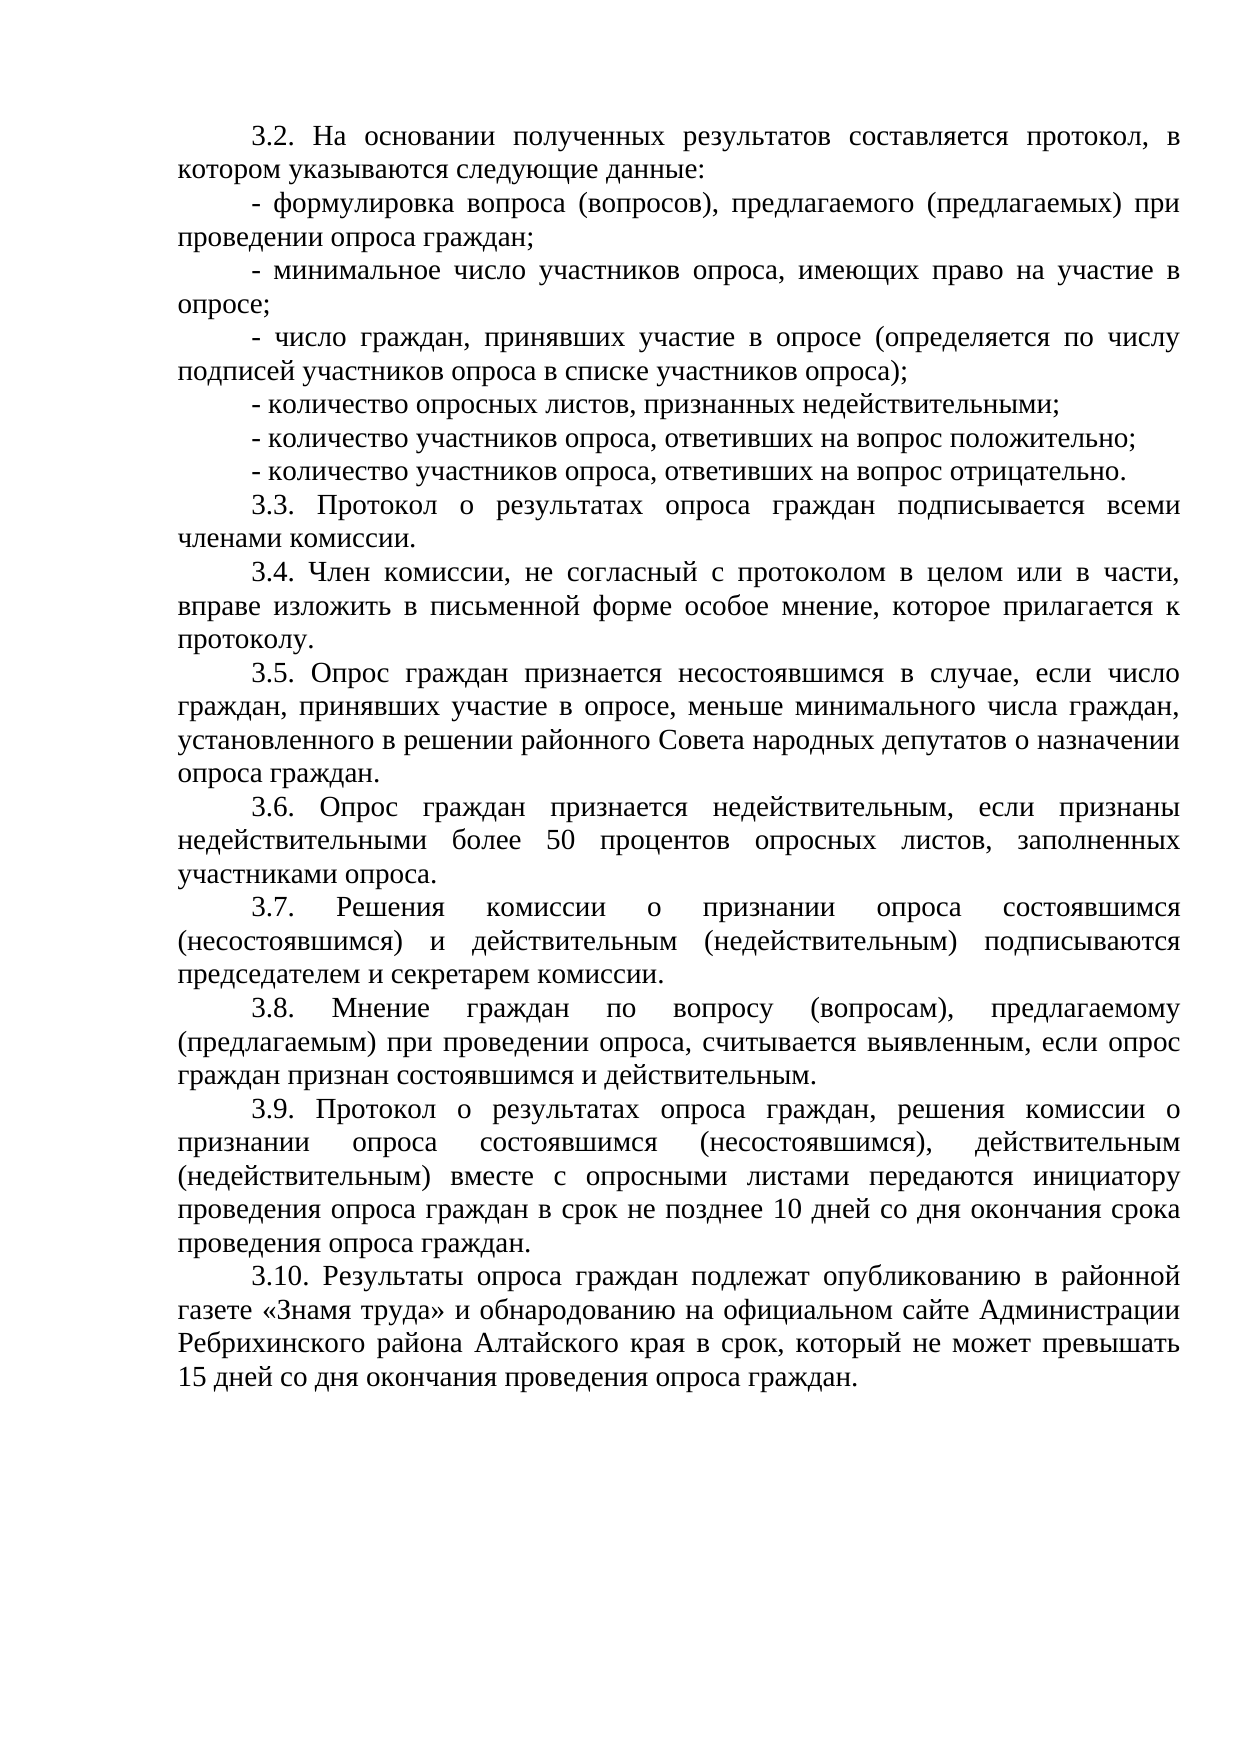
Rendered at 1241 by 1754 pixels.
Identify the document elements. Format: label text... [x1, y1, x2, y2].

text 3.5. Опрос граждан признается несостоявшимся в случае, если число граждан, принявших участие в опросе, меньше минимального числа граждан, установленного в решении районного Совета народных депутатов о назначении опроса граждан. [177, 655, 1181, 789]
text 3.6. Опрос граждан признается недействительным, если признаны недействительными более 50 процентов опросных листов, заполненных участниками опроса. [177, 789, 1181, 889]
text - число граждан, принявших участие в опросе (определяется по числу подписей участников опроса в списке участников опроса); [177, 319, 1181, 386]
text 3.2. На основании полученных результатов составляется протокол, в котором указываются следующие данные: [177, 118, 1181, 185]
text 3.7. Решения комиссии о признании опроса состоявшимся (несостоявшимся) и действительным (недействительным) подписываются председателем и секретарем комиссии. [177, 889, 1181, 990]
text - количество опросных листов, признанных недействительными; [177, 386, 1181, 420]
text - минимальное число участников опроса, имеющих право на участие в опросе; [177, 252, 1181, 319]
text - количество участников опроса, ответивших на вопрос положительно; [177, 420, 1181, 453]
text - формулировка вопроса (вопросов), предлагаемого (предлагаемых) при проведении опроса граждан; [177, 185, 1181, 252]
text 3.10. Результаты опроса граждан подлежат опубликованию в районной газете «Знамя труда» и обнародованию на официальном сайте Администрации Ребрихинского района Алтайского края в срок, который не может превышать 15 дней со дня окончания проведения опроса граждан. [177, 1258, 1181, 1393]
text 3.4. Член комиссии, не согласный с протоколом в целом или в части, вправе изложить в письменной форме особое мнение, которое прилагается к протоколу. [177, 554, 1181, 655]
text 3.3. Протокол о результатах опроса граждан подписывается всеми членами комиссии. [177, 487, 1181, 554]
text 3.9. Протокол о результатах опроса граждан, решения комиссии о признании опроса состоявшимся (несостоявшимся), действительным (недействительным) вместе с опросными листами передаются инициатору проведения опроса граждан в срок не позднее 10 дней со дня окончания срока проведения опроса граждан. [177, 1091, 1181, 1258]
text 3.8. Мнение граждан по вопросу (вопросам), предлагаемому (предлагаемым) при проведении опроса, считывается выявленным, если опрос граждан признан состоявшимся и действительным. [177, 990, 1181, 1091]
text - количество участников опроса, ответивших на вопрос отрицательно. [177, 453, 1181, 487]
